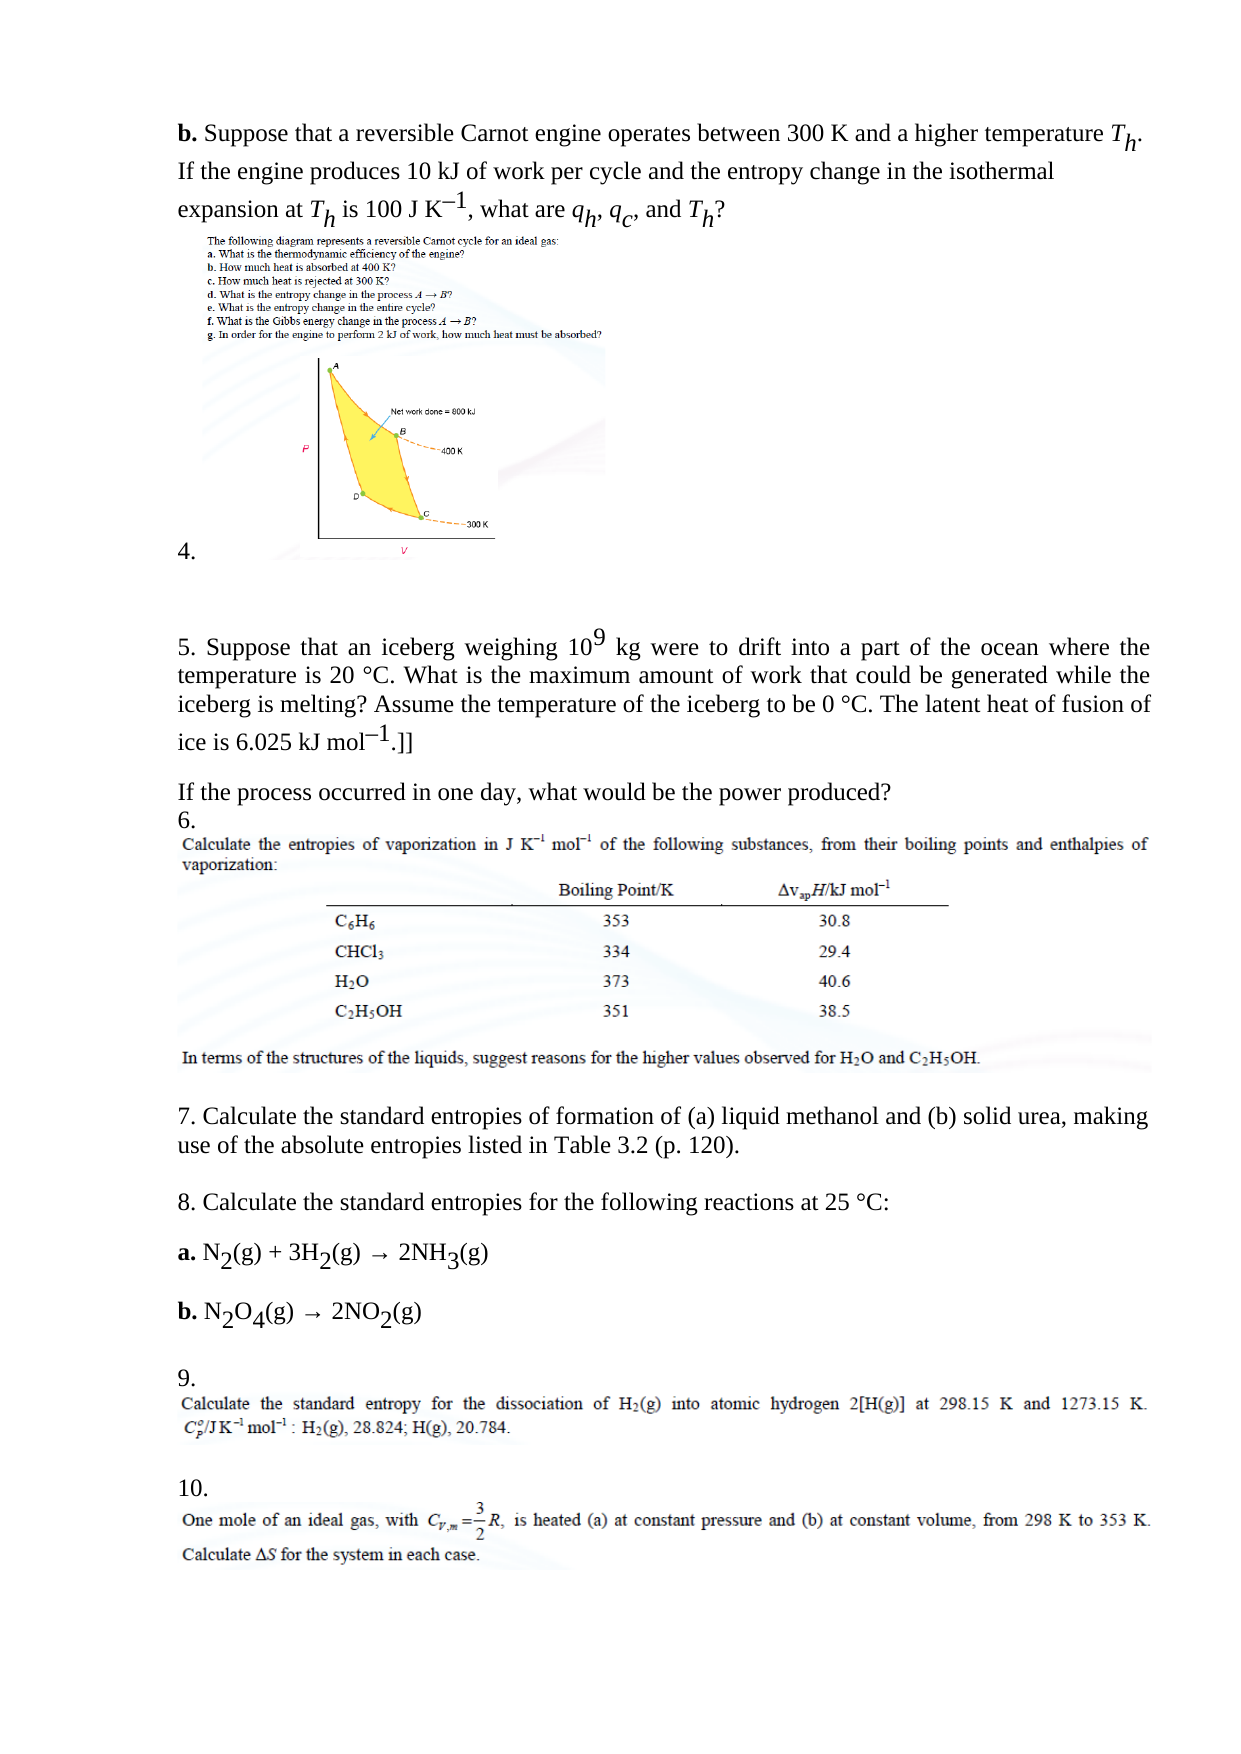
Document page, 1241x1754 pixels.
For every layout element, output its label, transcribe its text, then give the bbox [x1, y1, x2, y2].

text 7. Calculate the standard entropies of formation of (a) liquid methanol and (b) solid urea, making use of the absolute entropies listed in Table 3.2 (p. 120). [177, 1101, 1152, 1159]
text b. Suppose that a reversible Carnot engine operates between 300 K and a higher temperature Th. If the engine produces 10 kJ of work per cycle and the entropy change in the isothermal expansion at Th is 100 J K–1, what are qh, qc, and Th? [177, 118, 1152, 233]
text 9. [177, 1363, 1152, 1391]
picture [177, 834, 1152, 1073]
picture [177, 1502, 1152, 1570]
text b. N2O4(g) → 2NO2(g) [177, 1296, 1152, 1334]
text If the process occurred in one day, what would be the power produced? [177, 777, 1152, 806]
text 8. Calculate the standard entropies for the following reactions at 25 °C: [177, 1187, 1152, 1216]
text 10. [177, 1473, 1152, 1502]
text 5. Suppose that an iceberg weighing 109 kg were to drift into a part of the ocean where the temperature is 20 °C. What is the maximum amount of work that could be generated while the iceberg is melting? Assume the temperature of the iceberg to be 0 °C. The latent heat of fusion of ice is 6.025 kJ mol–1.]] [177, 622, 1152, 756]
text 6. [177, 806, 1152, 834]
picture [177, 1391, 1152, 1445]
picture [202, 232, 606, 560]
text a. N2(g) + 3H2(g) → 2NH3(g) [177, 1237, 1152, 1275]
